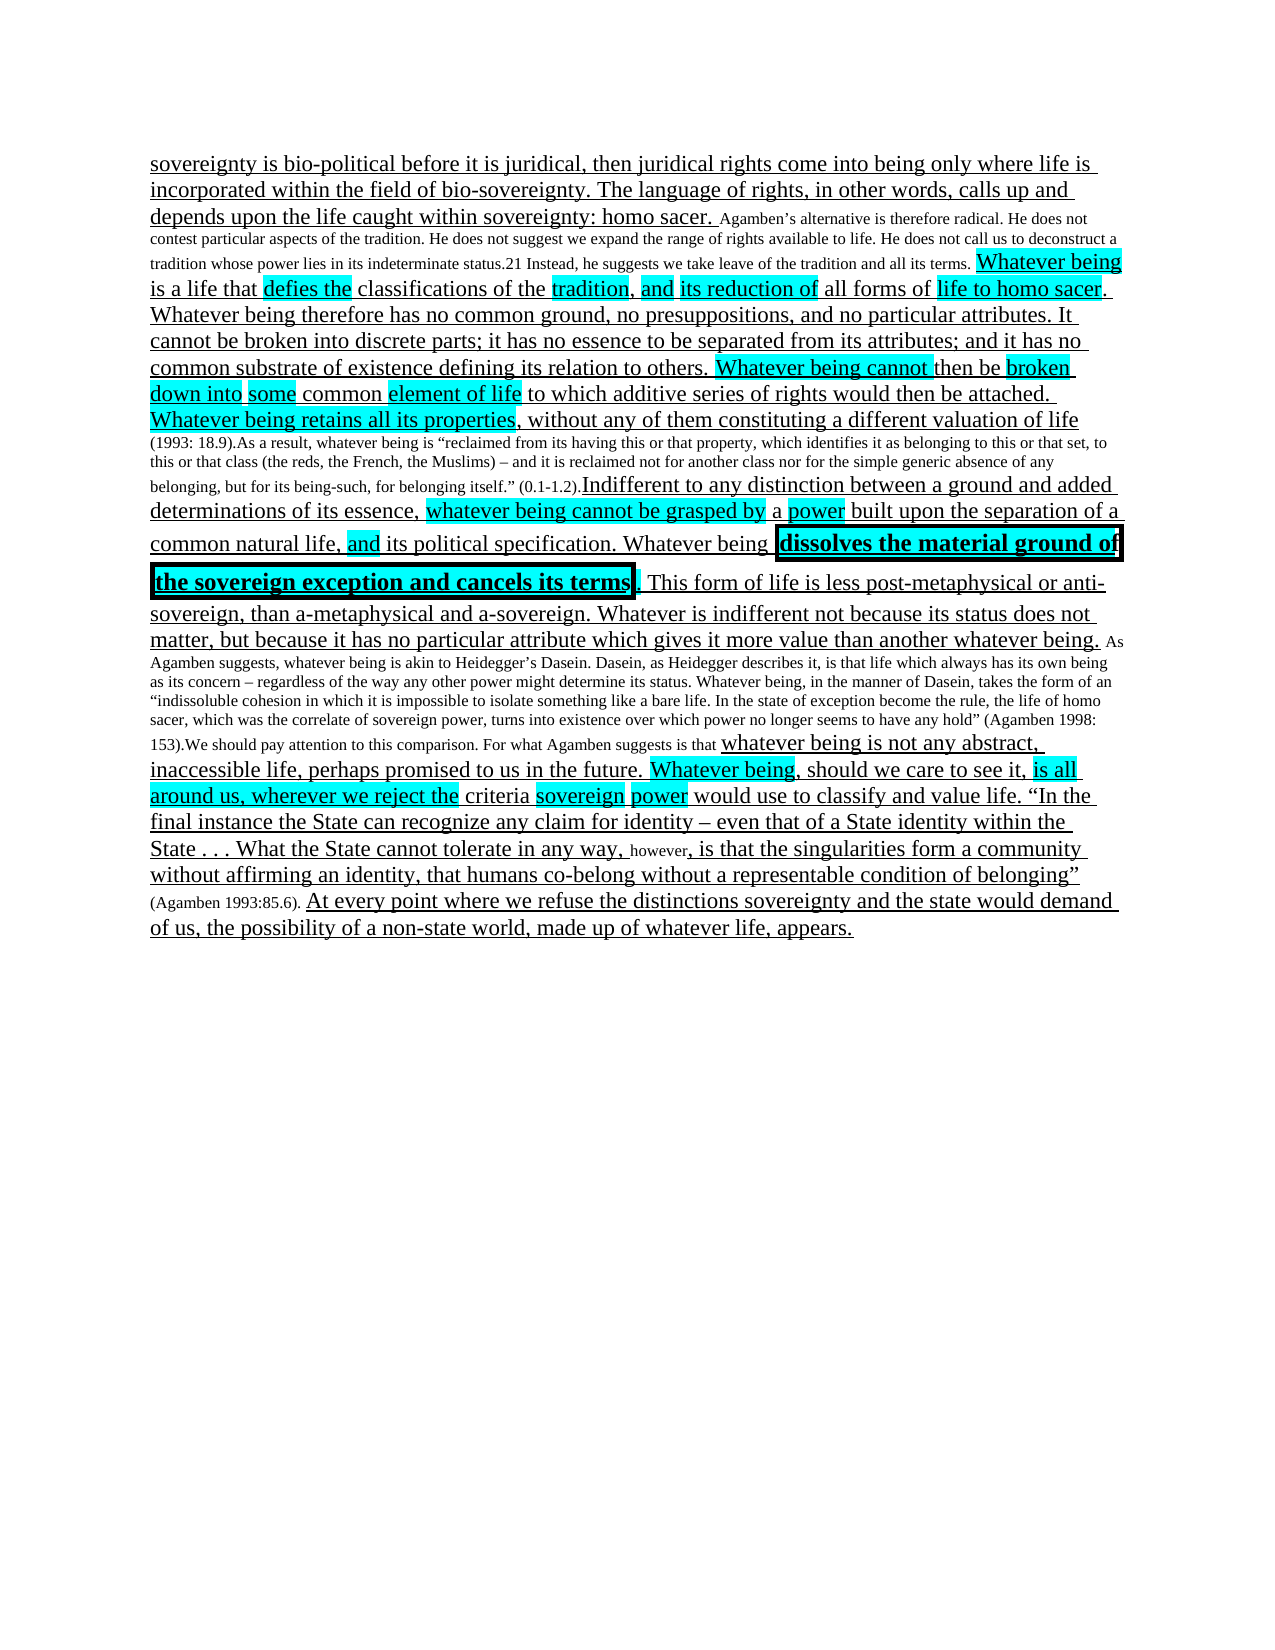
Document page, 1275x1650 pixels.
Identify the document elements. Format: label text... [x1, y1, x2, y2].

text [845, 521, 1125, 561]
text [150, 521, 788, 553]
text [150, 150, 1125, 520]
